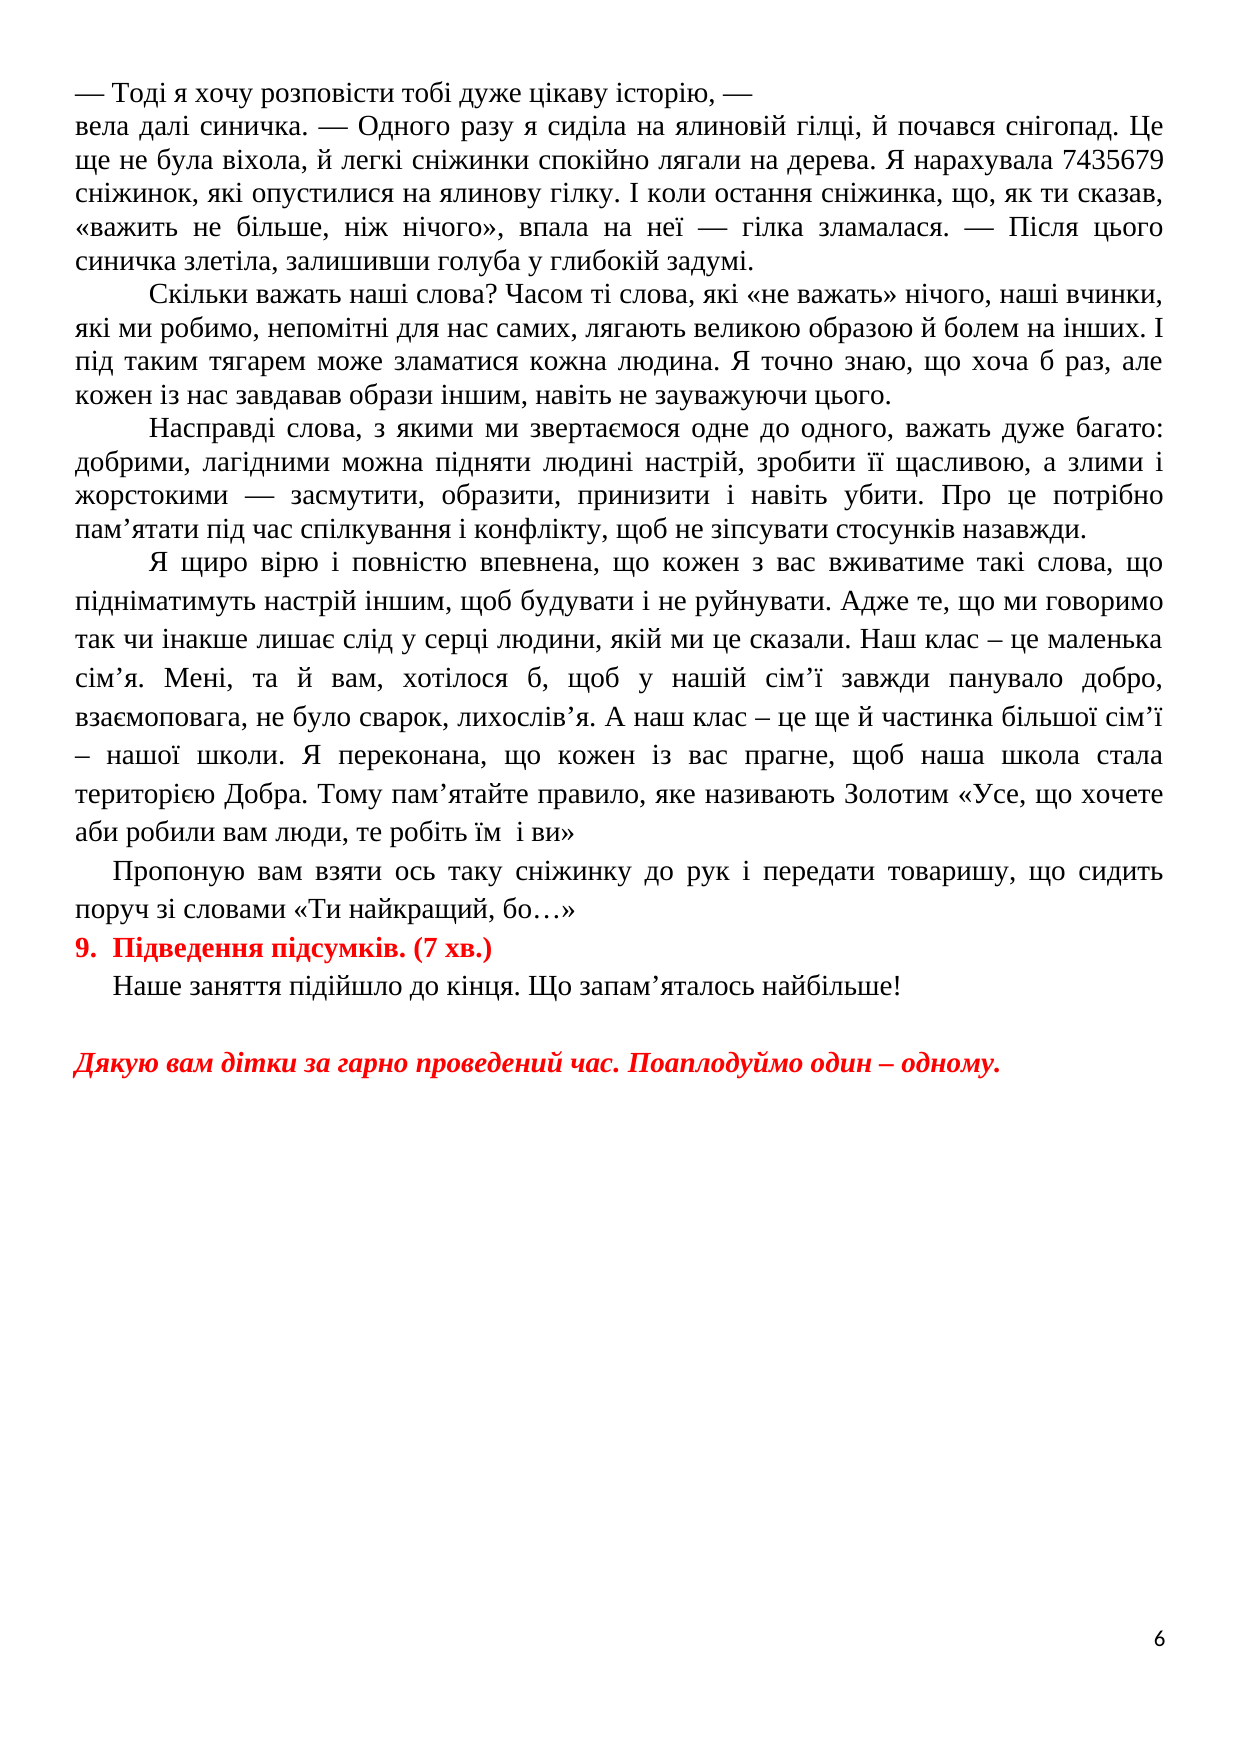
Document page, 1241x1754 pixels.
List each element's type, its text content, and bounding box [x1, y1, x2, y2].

text Скільки важать наші слова? Часом ті слова, які «не важать» нічого, наші вчинки, які ми робимо, непомітні для нас самих, лягають великою образою й болем на інших. І під таким тягарем може зламатися кожна людина. Я точно знаю, що хоча б раз, але кожен із нас завдавав образи іншим, навіть не зауважуючи цього. [75, 276, 1165, 410]
text Дякую вам дітки за гарно проведений час. Поаплодуймо один – одному. [75, 1046, 1165, 1079]
text вела далі синичка. — Одного разу я сиділа на ялиновій гілці, й почався снігопад. Це ще не була віхола, й легкі сніжинки спокійно лягали на дерева. Я нарахувала 7435679 сніжинок, які опустилися на ялинову гілку. І коли остання сніжинка, що, як ти сказав, «важить не більше, ніж нічого», впала на неї — гілка зламалася. — Після цього синичка злетіла, залишивши голуба у глибокій задумі. [75, 108, 1165, 276]
text — Тоді я хочу розповісти тобі дуже цікаву історію, — [75, 75, 1165, 108]
text Наше заняття підійшло до кінця. Що запам’яталось найбільше! [75, 968, 1165, 1002]
text Насправді слова, з якими ми звертаємося одне до одного, важать дуже багато: добрими, лагідними можна підняти людині настрій, зробити її щасливою, а злими і жорстокими — засмутити, образити, принизити і навіть убити. Про це потрібно пам’ятати під час спілкування і конфлікту, щоб не зіпсувати стосунків назавжди. [75, 410, 1165, 544]
list Підведення підсумків. (7 хв.) [75, 930, 1165, 963]
text Пропоную вам взяти ось таку сніжинку до рук і передати товаришу, що сидить поруч зі словами «Ти найкращий, бо…» [75, 853, 1165, 925]
text Я щиро вірю і повністю впевнена, що кожен з вас вживатиме такі слова, що підніматимуть настрій іншим, щоб будувати і не руйнувати. Адже те, що ми говоримо так чи інакше лишає слід у серці людини, якій ми це сказали. Наш клас – це маленька сім’я. Мені, та й вам, хотілося б, щоб у нашій сім’ї завжди панувало добро, взаємоповага, не було сварок, лихослів’я. А наш клас – це ще й частинка більшої сім’ї – нашої школи. Я переконана, що кожен із вас прагне, щоб наша школа стала територією Добра. Тому пам’ятайте правило, яке називають Золотим «Усе, що хочете аби робили вам люди, те робіть їм і ви» [75, 544, 1165, 848]
